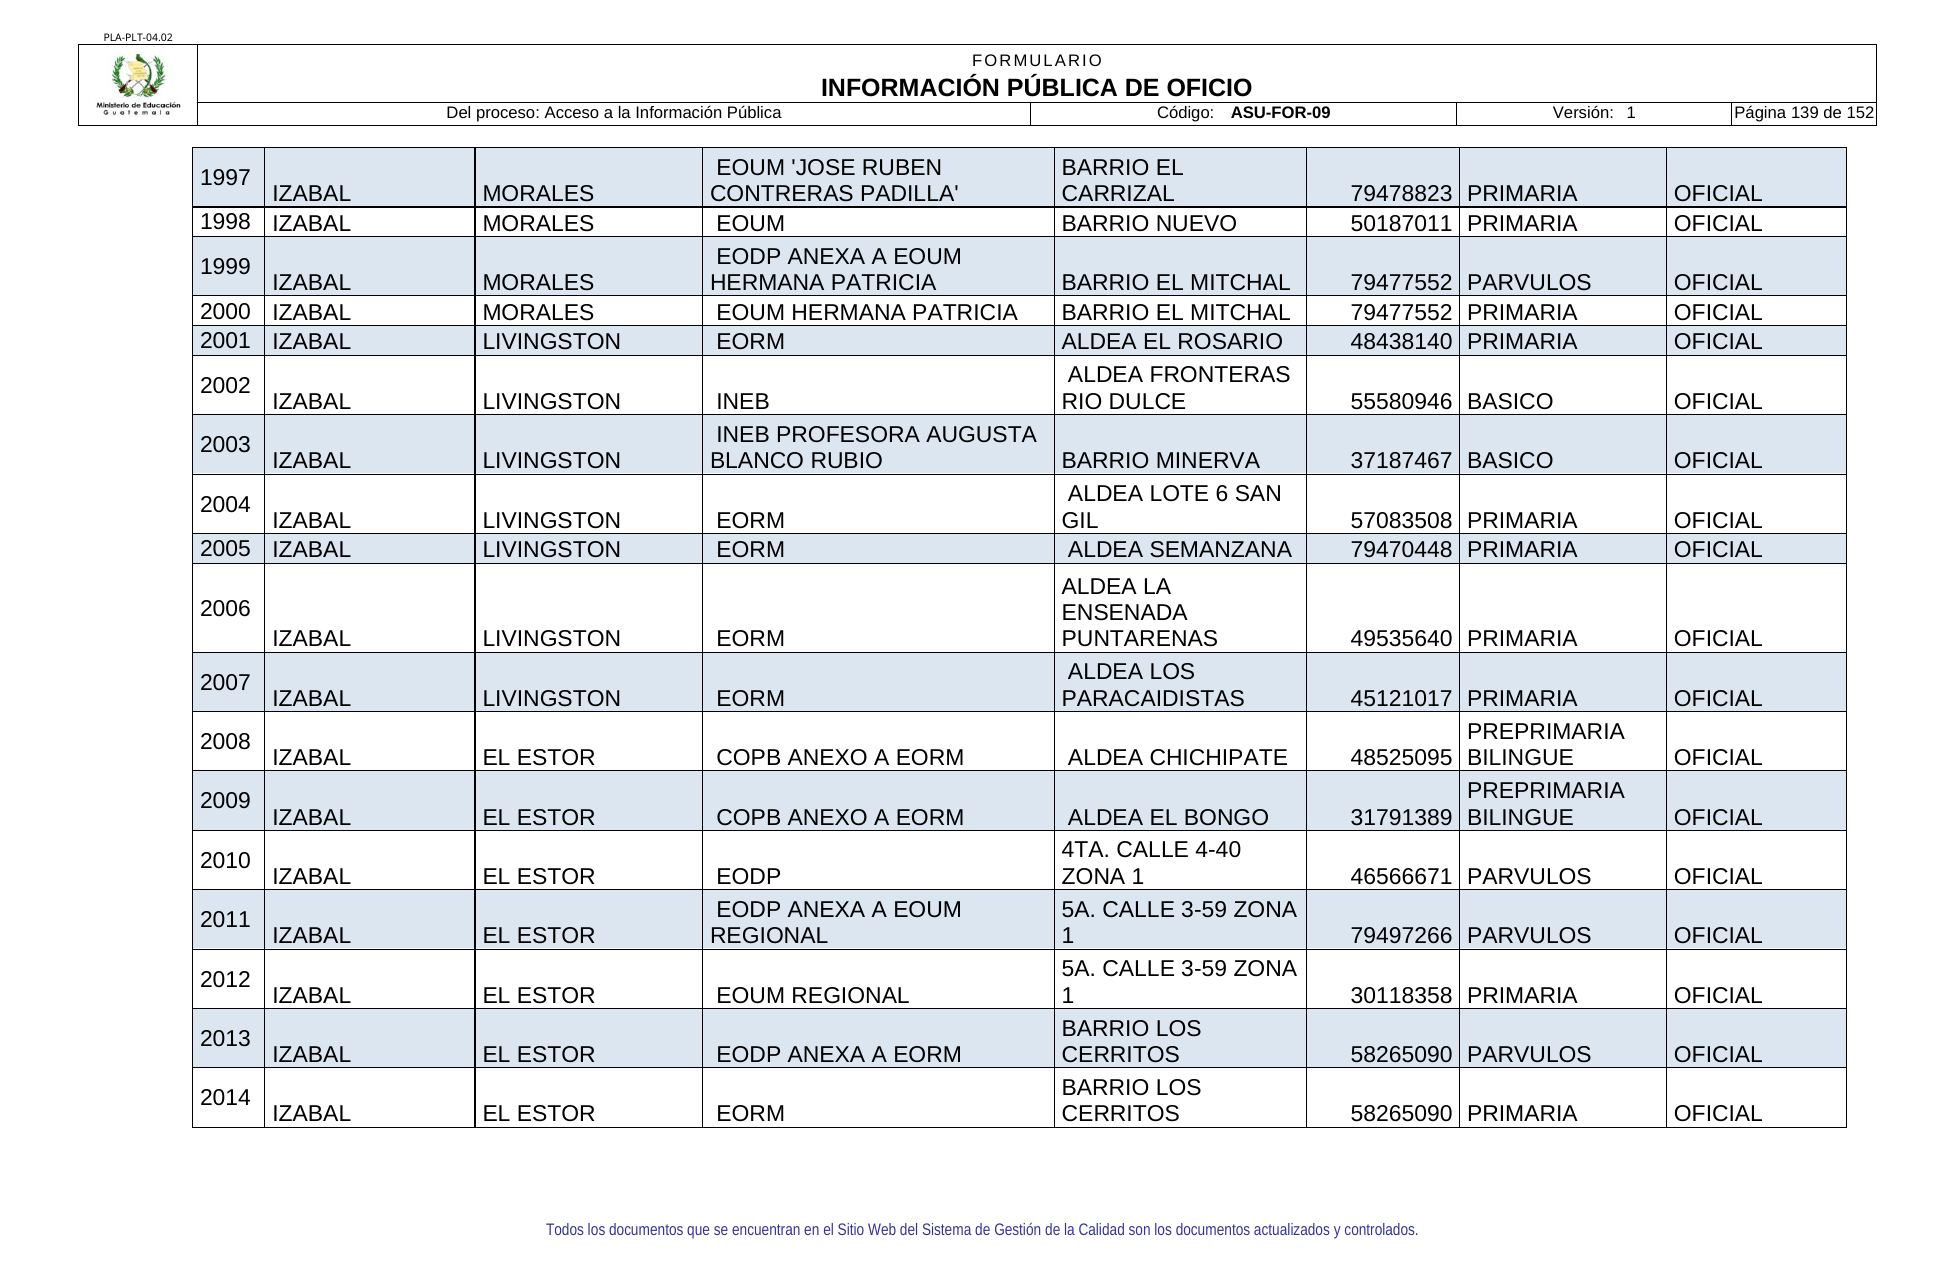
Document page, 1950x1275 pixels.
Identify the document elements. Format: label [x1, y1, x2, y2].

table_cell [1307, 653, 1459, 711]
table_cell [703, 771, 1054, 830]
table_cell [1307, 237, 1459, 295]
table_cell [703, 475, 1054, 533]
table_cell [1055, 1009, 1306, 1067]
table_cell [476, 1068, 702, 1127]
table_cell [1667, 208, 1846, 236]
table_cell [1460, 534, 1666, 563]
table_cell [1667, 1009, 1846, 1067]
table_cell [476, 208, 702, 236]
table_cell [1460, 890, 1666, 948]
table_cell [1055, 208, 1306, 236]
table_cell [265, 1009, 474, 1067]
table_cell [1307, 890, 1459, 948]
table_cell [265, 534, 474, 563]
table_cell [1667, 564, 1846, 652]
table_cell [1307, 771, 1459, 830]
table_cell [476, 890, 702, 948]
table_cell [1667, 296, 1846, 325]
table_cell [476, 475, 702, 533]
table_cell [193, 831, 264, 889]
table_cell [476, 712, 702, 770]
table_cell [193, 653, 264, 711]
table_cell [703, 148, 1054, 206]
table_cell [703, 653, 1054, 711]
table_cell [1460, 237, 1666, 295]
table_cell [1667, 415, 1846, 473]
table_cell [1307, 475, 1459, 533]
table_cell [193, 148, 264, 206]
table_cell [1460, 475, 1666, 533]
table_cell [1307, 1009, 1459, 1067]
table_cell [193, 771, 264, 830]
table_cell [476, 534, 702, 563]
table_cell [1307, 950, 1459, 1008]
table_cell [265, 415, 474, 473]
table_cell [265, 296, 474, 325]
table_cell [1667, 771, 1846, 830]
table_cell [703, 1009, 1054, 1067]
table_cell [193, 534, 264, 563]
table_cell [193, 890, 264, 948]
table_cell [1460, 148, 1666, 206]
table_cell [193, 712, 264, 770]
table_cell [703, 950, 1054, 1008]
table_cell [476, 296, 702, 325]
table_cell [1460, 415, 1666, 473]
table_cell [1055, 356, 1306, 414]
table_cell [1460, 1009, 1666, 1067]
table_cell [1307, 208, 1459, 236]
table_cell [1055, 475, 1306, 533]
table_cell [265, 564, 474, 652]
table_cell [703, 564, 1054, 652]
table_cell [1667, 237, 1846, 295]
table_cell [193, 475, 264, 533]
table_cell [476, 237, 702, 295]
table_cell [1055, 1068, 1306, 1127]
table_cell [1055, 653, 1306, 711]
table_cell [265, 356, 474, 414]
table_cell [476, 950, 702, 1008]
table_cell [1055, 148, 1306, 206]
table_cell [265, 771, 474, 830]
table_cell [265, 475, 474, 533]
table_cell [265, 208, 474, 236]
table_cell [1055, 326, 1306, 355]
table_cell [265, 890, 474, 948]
picture [95, 51, 181, 117]
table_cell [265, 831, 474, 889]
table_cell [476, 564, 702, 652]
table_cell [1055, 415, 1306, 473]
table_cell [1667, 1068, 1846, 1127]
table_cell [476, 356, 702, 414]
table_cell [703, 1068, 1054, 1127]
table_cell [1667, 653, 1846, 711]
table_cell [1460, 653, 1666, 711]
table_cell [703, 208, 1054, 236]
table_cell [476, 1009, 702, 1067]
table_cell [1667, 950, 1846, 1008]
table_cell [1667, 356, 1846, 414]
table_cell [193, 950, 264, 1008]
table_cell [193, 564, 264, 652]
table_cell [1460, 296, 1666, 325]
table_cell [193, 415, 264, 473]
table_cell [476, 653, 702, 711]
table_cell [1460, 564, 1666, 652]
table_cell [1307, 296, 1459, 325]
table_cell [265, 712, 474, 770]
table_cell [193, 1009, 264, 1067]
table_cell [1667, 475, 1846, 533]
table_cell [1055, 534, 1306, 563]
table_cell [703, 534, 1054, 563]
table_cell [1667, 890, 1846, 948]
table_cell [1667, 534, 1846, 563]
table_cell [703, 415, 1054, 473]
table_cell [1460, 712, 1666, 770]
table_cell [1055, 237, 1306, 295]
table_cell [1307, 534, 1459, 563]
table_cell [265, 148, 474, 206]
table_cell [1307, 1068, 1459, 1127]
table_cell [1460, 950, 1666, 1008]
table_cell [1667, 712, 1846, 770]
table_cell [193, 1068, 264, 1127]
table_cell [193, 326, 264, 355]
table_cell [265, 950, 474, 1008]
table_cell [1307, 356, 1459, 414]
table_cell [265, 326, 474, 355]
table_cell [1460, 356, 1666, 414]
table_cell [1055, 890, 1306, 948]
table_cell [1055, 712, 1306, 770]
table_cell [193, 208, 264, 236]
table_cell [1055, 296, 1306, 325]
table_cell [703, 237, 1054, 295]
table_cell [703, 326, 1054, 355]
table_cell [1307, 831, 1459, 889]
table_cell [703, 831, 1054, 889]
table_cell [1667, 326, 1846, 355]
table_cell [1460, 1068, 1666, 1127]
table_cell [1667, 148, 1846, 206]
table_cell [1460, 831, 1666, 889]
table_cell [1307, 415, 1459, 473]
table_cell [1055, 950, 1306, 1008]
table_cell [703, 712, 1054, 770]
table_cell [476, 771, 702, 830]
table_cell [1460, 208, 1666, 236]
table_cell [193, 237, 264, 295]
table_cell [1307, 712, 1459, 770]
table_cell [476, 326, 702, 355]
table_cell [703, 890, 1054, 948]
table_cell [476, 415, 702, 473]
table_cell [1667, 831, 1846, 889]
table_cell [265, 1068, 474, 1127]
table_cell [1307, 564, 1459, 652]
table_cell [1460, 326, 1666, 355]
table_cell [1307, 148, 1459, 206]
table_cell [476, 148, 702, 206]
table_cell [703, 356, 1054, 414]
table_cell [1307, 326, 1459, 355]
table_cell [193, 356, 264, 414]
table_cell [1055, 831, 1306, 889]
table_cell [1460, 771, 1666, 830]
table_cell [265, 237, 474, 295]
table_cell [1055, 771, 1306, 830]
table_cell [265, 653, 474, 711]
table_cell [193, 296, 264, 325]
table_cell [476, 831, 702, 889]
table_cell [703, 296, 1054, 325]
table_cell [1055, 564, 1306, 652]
